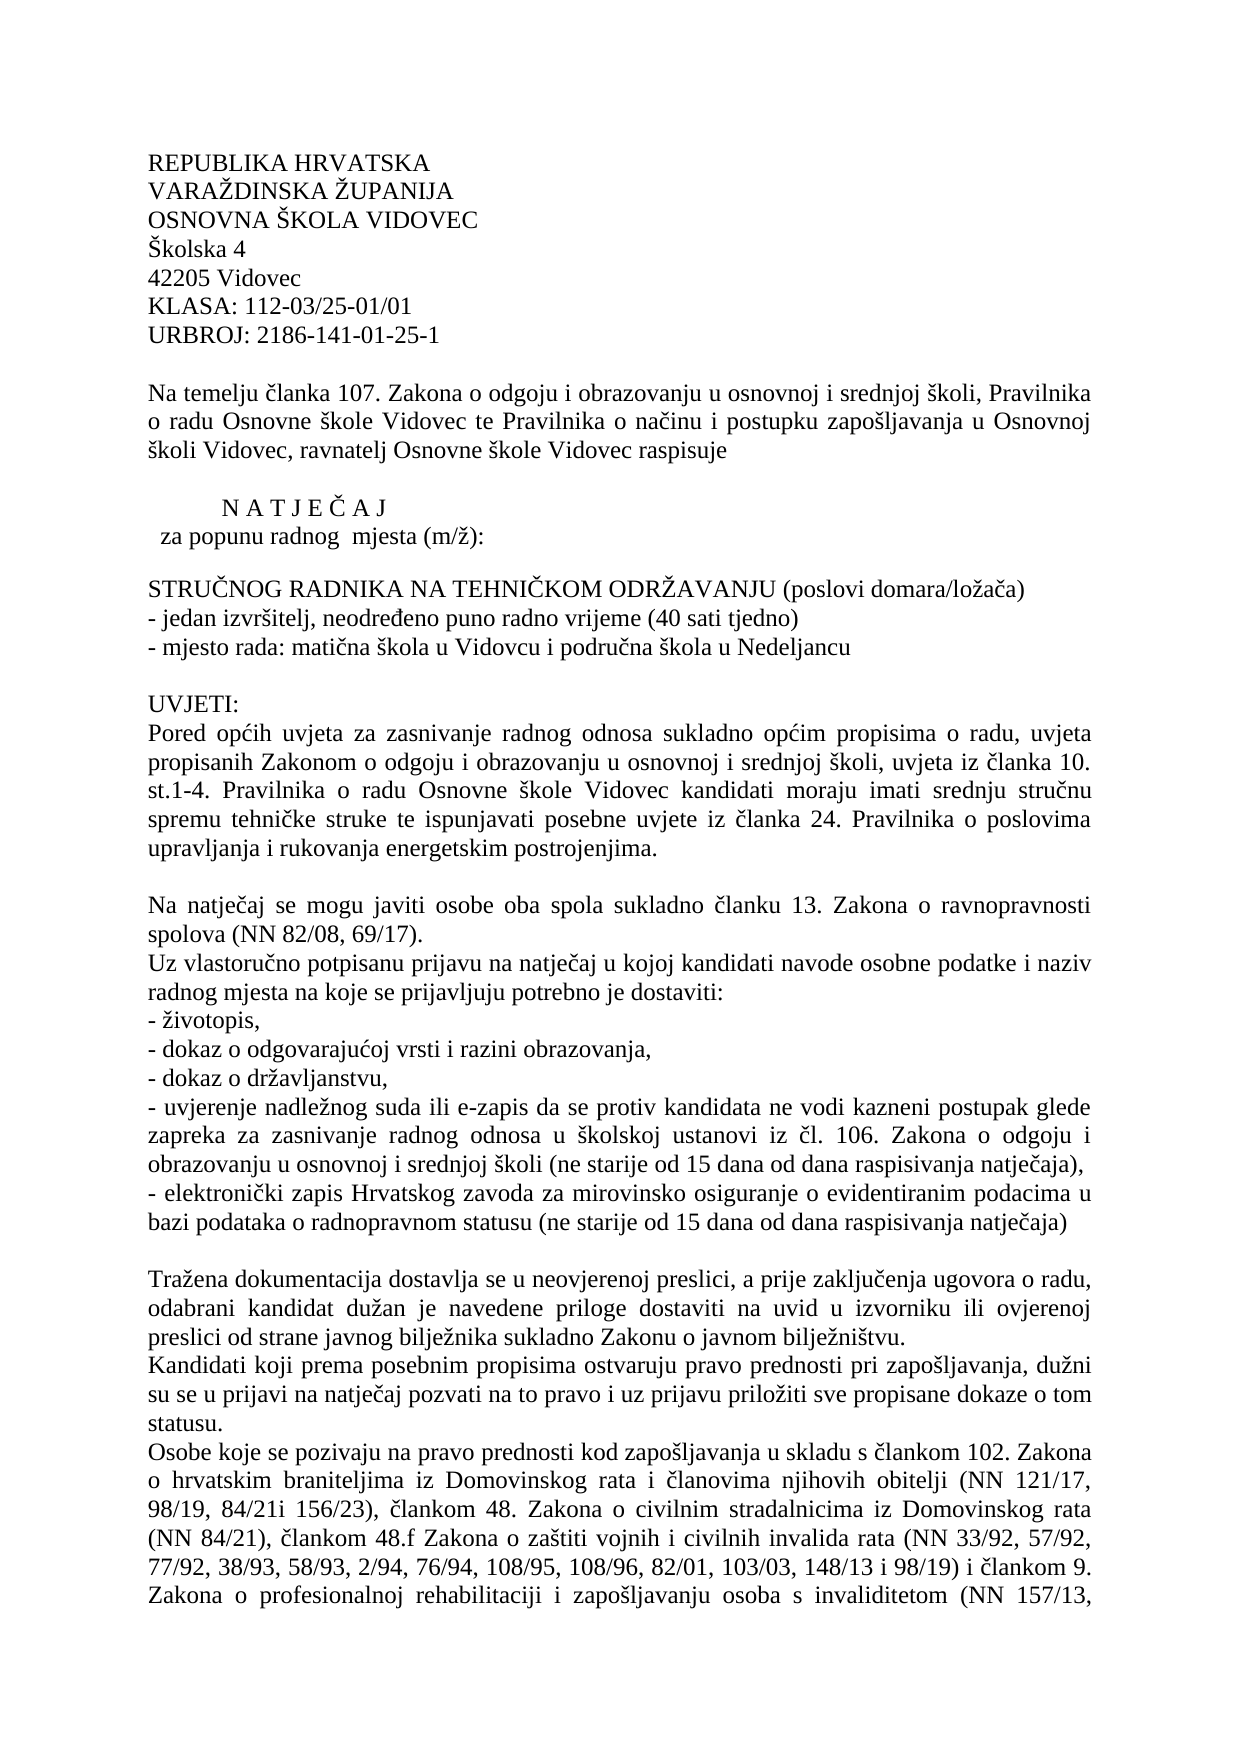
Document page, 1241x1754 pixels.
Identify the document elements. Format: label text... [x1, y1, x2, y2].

text - jedan izvršitelj, neodređeno puno radno vrijeme (40 sati tjedno) [148, 603, 1093, 632]
text Školska 4 [148, 234, 1093, 263]
text Na natječaj se mogu javiti osobe oba spola sukladno članku 13. Zakona o ravnopravnosti spolova (NN 82/08, 69/17). [148, 890, 1093, 948]
text REPUBLIKA HRVATSKA [148, 148, 1093, 176]
text 42205 Vidovec [148, 263, 1093, 291]
text - mjesto rada: matična škola u Vidovcu i područna škola u Nedeljancu [148, 632, 1093, 660]
text - dokaz o državljanstvu, [148, 1063, 1093, 1092]
text OSNOVNA ŠKOLA VIDOVEC [148, 205, 1093, 234]
text - uvjerenje nadležnog suda ili e-zapis da se protiv kandidata ne vodi kazneni postupak glede zapreka za zasnivanje radnog odnosa u školskoj ustanovi iz čl. 106. Zakona o odgoju i obrazovanju u osnovnoj i srednjoj školi (ne starije od 15 dana od dana raspisivanja natječaja), [148, 1092, 1093, 1178]
text - elektronički zapis Hrvatskog zavoda za mirovinsko osiguranje o evidentiranim podacima u bazi podataka o radnopravnom statusu (ne starije od 15 dana od dana raspisivanja natječaja) [148, 1178, 1093, 1235]
text Na temelju članka 107. Zakona o odgoju i obrazovanju u osnovnoj i srednjoj školi, Pravilnika o radu Osnovne škole Vidovec te Pravilnika o načinu i postupku zapošljavanja u Osnovnoj školi Vidovec, ravnatelj Osnovne škole Vidovec raspisuje [148, 378, 1093, 464]
text Kandidati koji prema posebnim propisima ostvaruju pravo prednosti pri zapošljavanja, dužni su se u prijavi na natječaj pozvati na to pravo i uz prijavu priložiti sve propisane dokaze o tom statusu. [148, 1350, 1093, 1437]
text VARAŽDINSKA ŽUPANIJA [148, 176, 1093, 205]
text Uz vlastoručno potpisanu prijavu na natječaj u kojoj kandidati navode osobne podatke i naziv radnog mjesta na koje se prijavljuju potrebno je dostaviti: [148, 948, 1093, 1005]
text URBROJ: 2186-141-01-25-1 [148, 320, 1093, 349]
text N A T J E Č A J [148, 493, 1093, 521]
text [148, 1437, 1093, 1609]
text KLASA: 112-03/25-01/01 [148, 291, 1093, 320]
text UVJETI: [148, 689, 1093, 718]
text Pored općih uvjeta za zasnivanje radnog odnosa sukladno općim propisima o radu, uvjeta propisanih Zakonom o odgoju i obrazovanju u osnovnoj i srednjoj školi, uvjeta iz članka 10. st.1-4. Pravilnika o radu Osnovne škole Vidovec kandidati moraju imati srednju stručnu spremu tehničke struke te ispunjavati posebne uvjete iz članka 24. Pravilnika o poslovima upravljanja i rukovanja energetskim postrojenjima. [148, 718, 1093, 862]
text - životopis, [148, 1005, 1093, 1034]
text STRUČNOG RADNIKA NA TEHNIČKOM ODRŽAVANJU (poslovi domara/ložača) [148, 574, 1093, 603]
text za popunu radnog mjesta (m/ž): [148, 521, 1093, 550]
text Tražena dokumentacija dostavlja se u neovjerenoj preslici, a prije zaključenja ugovora o radu, odabrani kandidat dužan je navedene priloge dostaviti na uvid u izvorniku ili ovjerenoj preslici od strane javnog bilježnika sukladno Zakonu o javnom bilježništvu. [148, 1264, 1093, 1350]
text - dokaz o odgovarajućoj vrsti i razini obrazovanja, [148, 1034, 1093, 1063]
